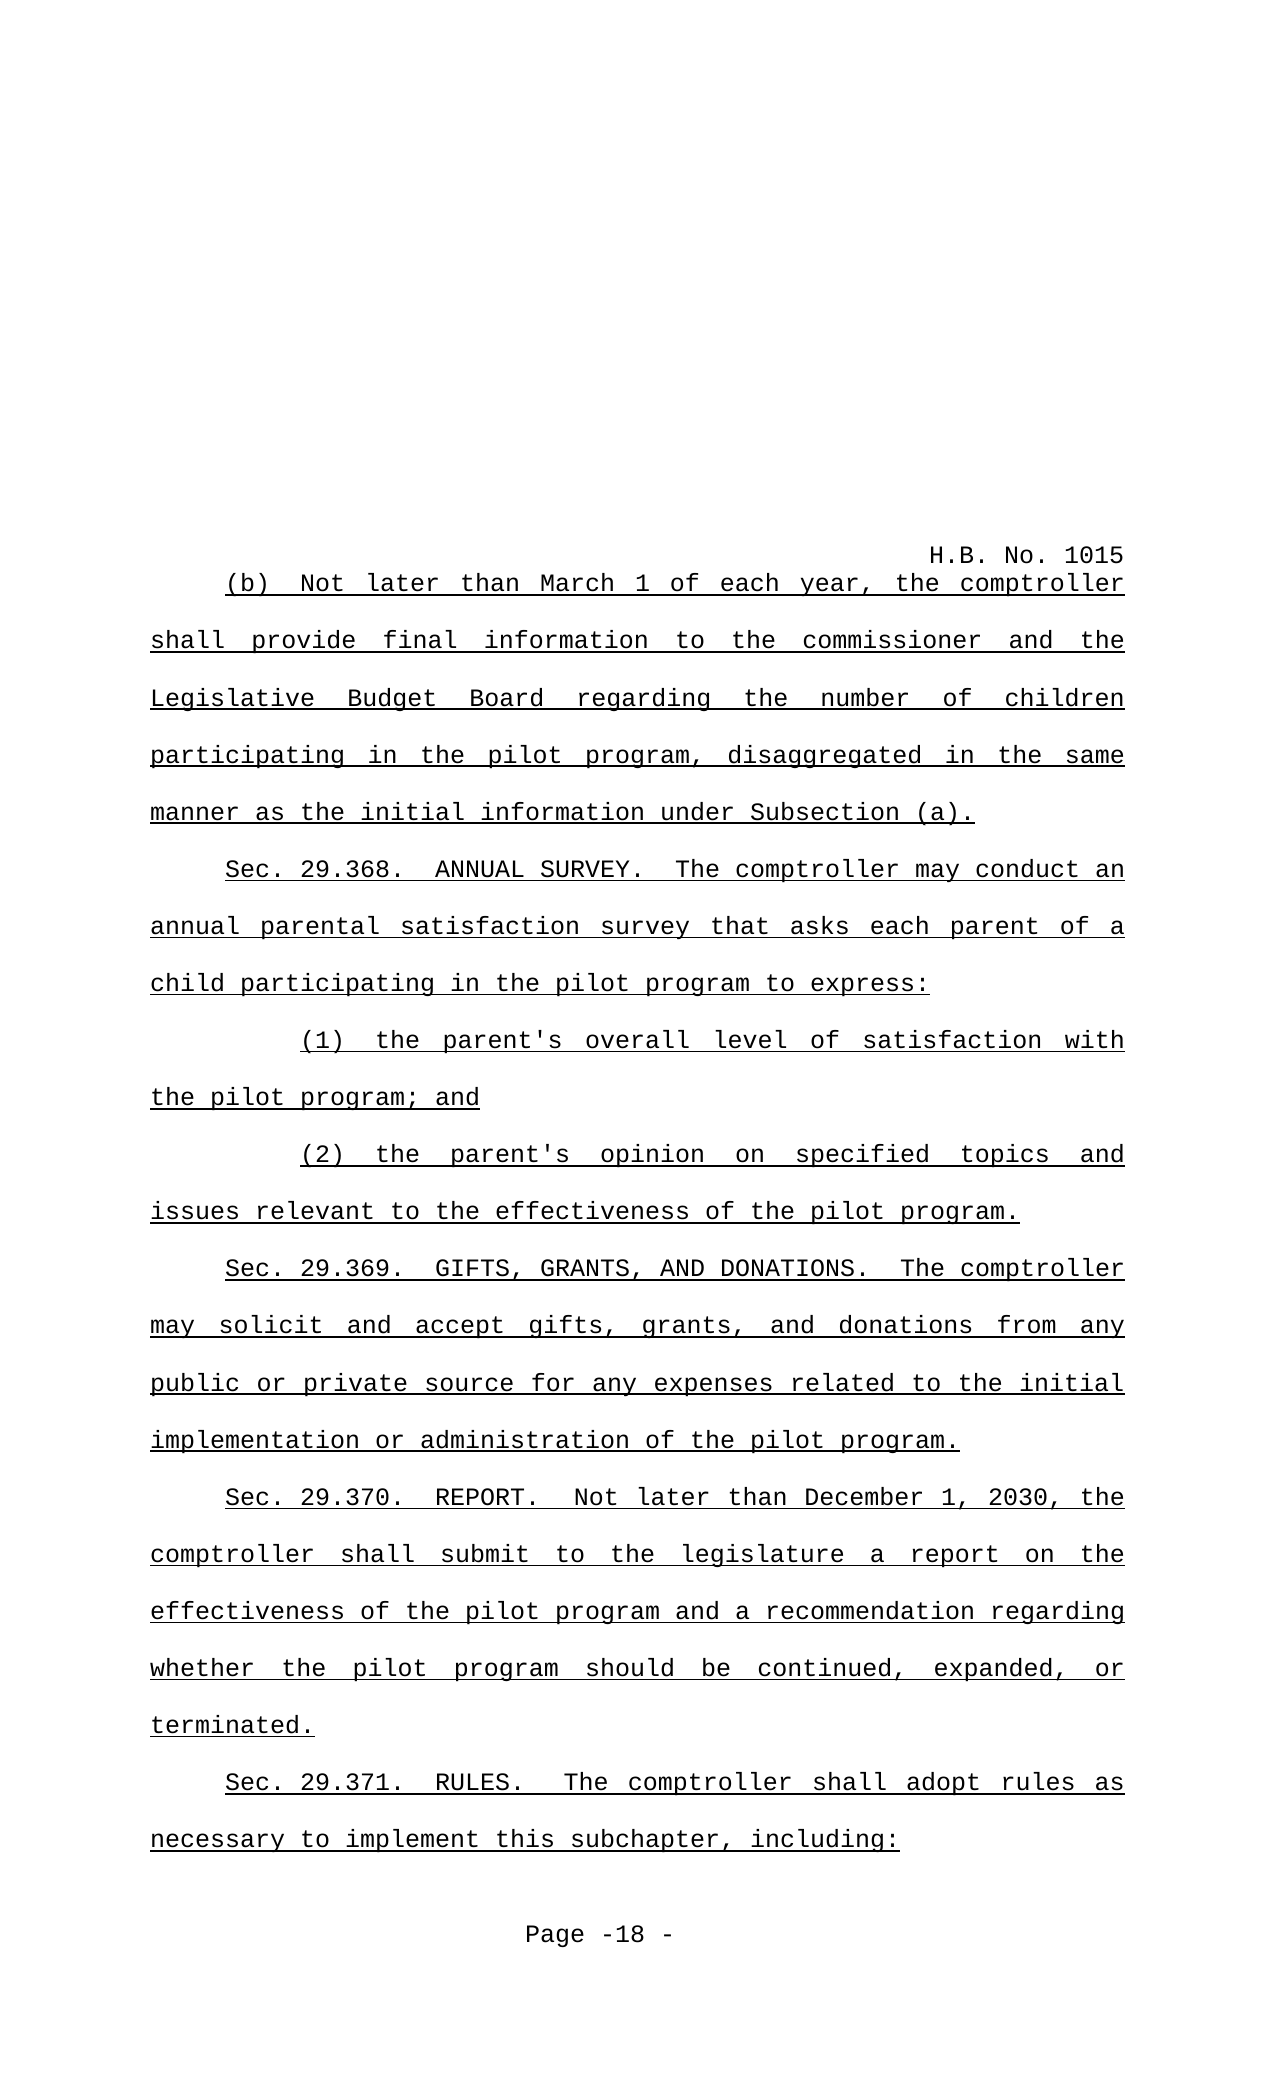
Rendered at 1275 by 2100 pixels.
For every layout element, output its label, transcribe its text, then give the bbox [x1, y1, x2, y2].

text Sec. 29.369. GIFTS, GRANTS, AND DONATIONS. The comptroller may solicit and accept gifts, grants, and donations from any public or private source for any expenses related to the initial implementation or administration of the pilot program. [150, 1395, 1125, 1456]
text (b) Not later than March 1 of each year, the comptroller shall provide final information to the commissioner and the Legislative Budget Board regarding the number of children participating in the pilot program, disaggregated in the same manner as the initial information under Subsection (a). [150, 710, 1125, 765]
text Sec. 29.369. GIFTS, GRANTS, AND DONATIONS. The comptroller may solicit and accept gifts, grants, and donations from any public or private source for any expenses related to the initial implementation or administration of the pilot program. [150, 1256, 1125, 1336]
text Sec. 29.371. RULES. The comptroller shall adopt rules as necessary to implement this subchapter, including: [150, 1769, 1125, 1855]
text (1) the parent's overall level of satisfaction with the pilot program; and [150, 1027, 1125, 1113]
text (b) Not later than March 1 of each year, the comptroller shall provide final information to the commissioner and the Legislative Budget Board regarding the number of children participating in the pilot program, disaggregated in the same manner as the initial information under Subsection (a). [150, 653, 1125, 708]
text Sec. 29.370. REPORT. Not later than December 1, 2030, the comptroller shall submit to the legislature a report on the effectiveness of the pilot program and a recommendation regarding whether the pilot program should be continued, expanded, or terminated. [150, 1680, 1125, 1741]
text Sec. 29.370. REPORT. Not later than December 1, 2030, the comptroller shall submit to the legislature a report on the effectiveness of the pilot program and a recommendation regarding whether the pilot program should be continued, expanded, or terminated. [150, 1484, 1125, 1565]
text Sec. 29.370. REPORT. Not later than December 1, 2030, the comptroller shall submit to the legislature a report on the effectiveness of the pilot program and a recommendation regarding whether the pilot program should be continued, expanded, or terminated. [150, 1566, 1125, 1622]
text Sec. 29.369. GIFTS, GRANTS, AND DONATIONS. The comptroller may solicit and accept gifts, grants, and donations from any public or private source for any expenses related to the initial implementation or administration of the pilot program. [150, 1338, 1125, 1393]
text (b) Not later than March 1 of each year, the comptroller shall provide final information to the commissioner and the Legislative Budget Board regarding the number of children participating in the pilot program, disaggregated in the same manner as the initial information under Subsection (a). [150, 571, 1125, 651]
text Sec. 29.370. REPORT. Not later than December 1, 2030, the comptroller shall submit to the legislature a report on the effectiveness of the pilot program and a recommendation regarding whether the pilot program should be continued, expanded, or terminated. [150, 1623, 1125, 1679]
text Sec. 29.368. ANNUAL SURVEY. The comptroller may conduct an annual parental satisfaction survey that asks each parent of a child participating in the pilot program to express: [150, 938, 1125, 999]
text (2) the parent's opinion on specified topics and issues relevant to the effectiveness of the pilot program. [150, 1142, 1125, 1227]
text (b) Not later than March 1 of each year, the comptroller shall provide final information to the commissioner and the Legislative Budget Board regarding the number of children participating in the pilot program, disaggregated in the same manner as the initial information under Subsection (a). [150, 767, 1125, 828]
text Sec. 29.368. ANNUAL SURVEY. The comptroller may conduct an annual parental satisfaction survey that asks each parent of a child participating in the pilot program to express: [150, 856, 1125, 937]
